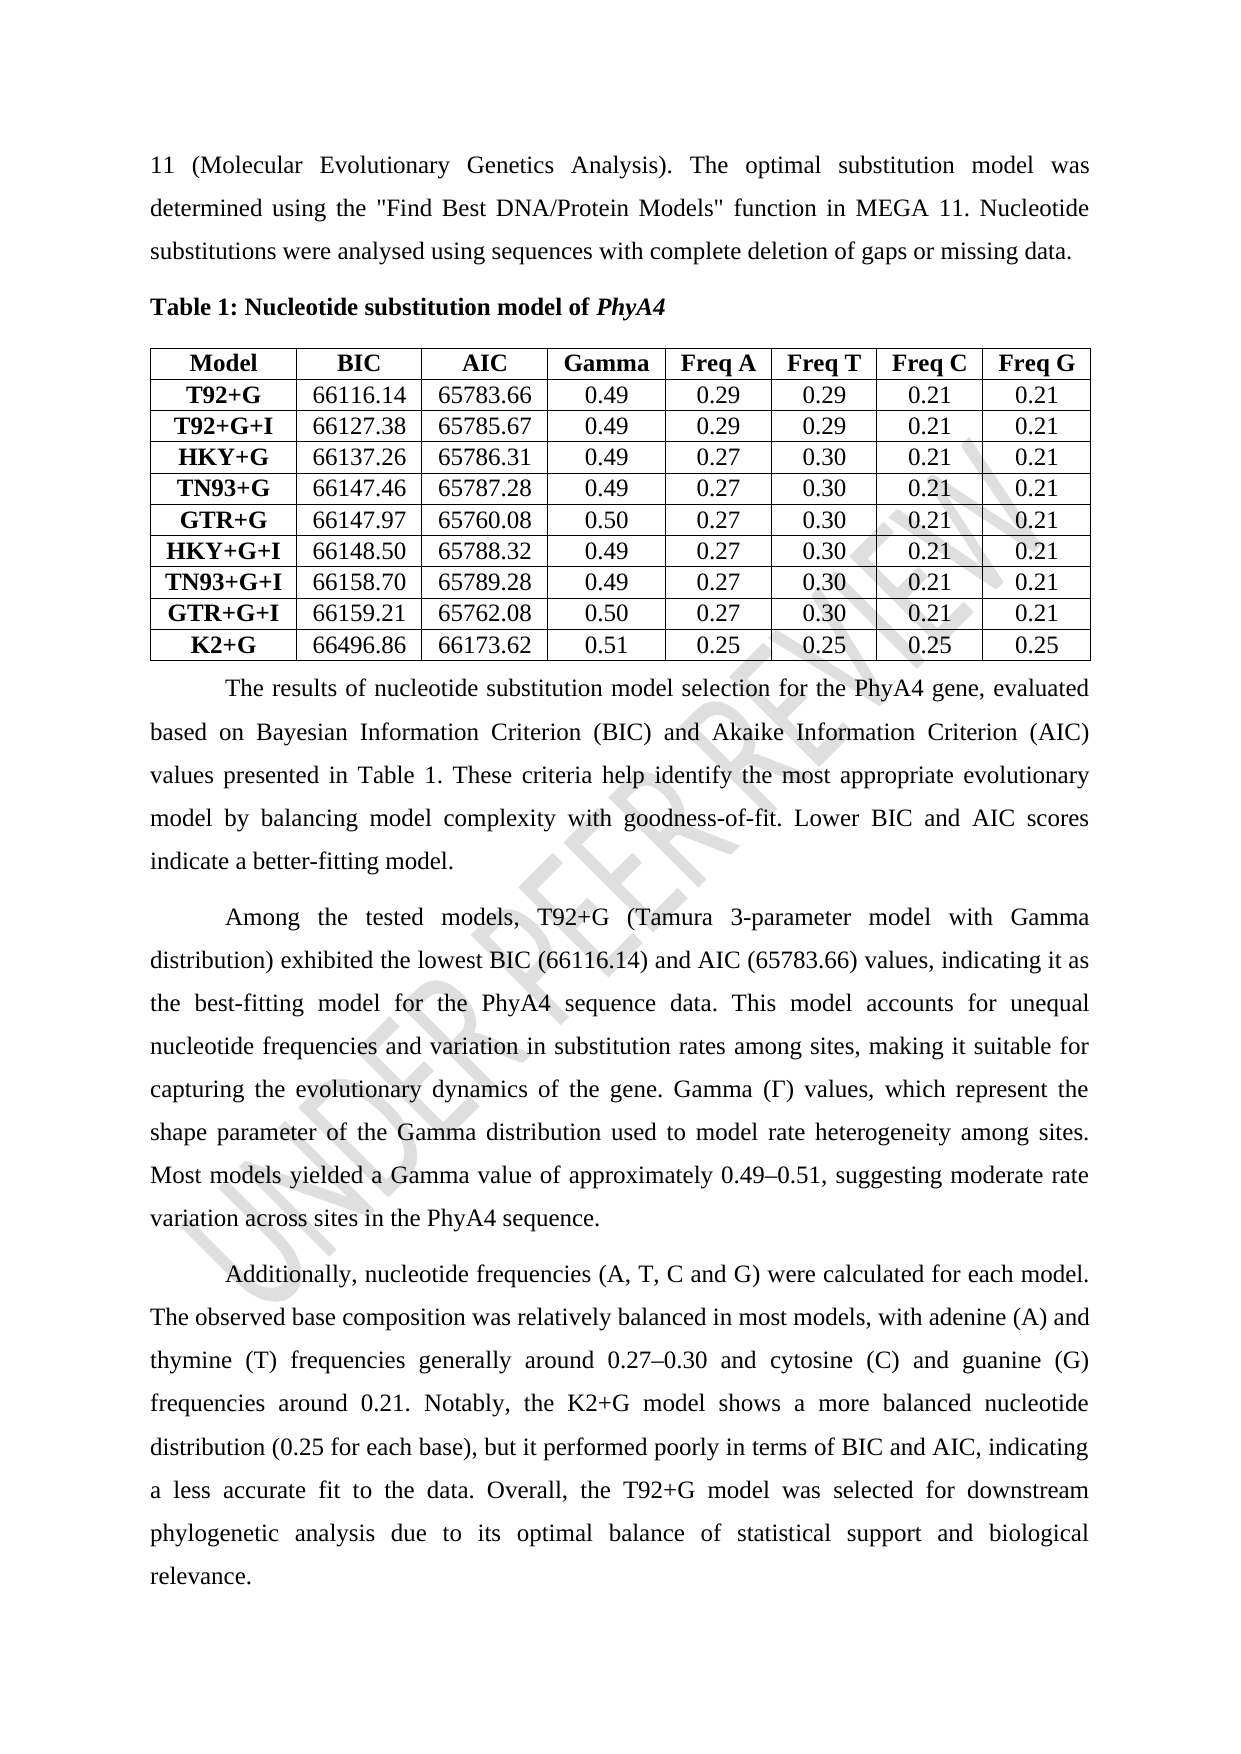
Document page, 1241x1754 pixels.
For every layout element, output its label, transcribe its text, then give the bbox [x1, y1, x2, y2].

table_cell TN93+G [151, 474, 296, 504]
table_cell 0.21 [983, 505, 1090, 535]
table_cell 65788.32 [422, 536, 547, 566]
table_cell 0.29 [666, 411, 771, 441]
table_cell T92+G+I [151, 411, 296, 441]
table_cell T92+G [151, 380, 296, 410]
table_cell 0.27 [666, 505, 771, 535]
table_cell 0.49 [548, 442, 665, 472]
table_cell 66147.46 [297, 474, 421, 504]
table_cell 0.27 [666, 567, 771, 597]
table_cell 0.30 [772, 567, 876, 597]
text Table 1: Nucleotide substitution model of PhyA4 [150, 292, 1090, 321]
table_header BIC [297, 349, 421, 379]
table_cell 0.49 [548, 380, 665, 410]
table_cell 0.30 [772, 536, 876, 566]
table_cell TN93+G+I [151, 567, 296, 597]
table_header Model [151, 349, 296, 379]
text Among the tested models, T92+G (Tamura 3-parameter model with Gamma distribution) exhibited the lowest BIC (66116.14) and AIC (65783.66) values, indicating it as the best-fitting model for the PhyA4 sequence data. This model accounts for unequal nucleotide frequencies and variation in substitution rates among sites, making it suitable for capturing the evolutionary dynamics of the gene. Gamma (Γ) values, which represent the shape parameter of the Gamma distribution used to model rate heterogeneity among sites. Most models yielded a Gamma value of approximately 0.49–0.51, suggesting moderate rate variation across sites in the PhyA4 sequence. [150, 902, 1090, 1232]
table_cell HKY+G [151, 442, 296, 472]
table_cell 0.21 [877, 380, 982, 410]
table_cell 0.21 [983, 411, 1090, 441]
table_cell 66158.70 [297, 567, 421, 597]
table_cell 0.49 [548, 411, 665, 441]
table_cell 0.21 [877, 411, 982, 441]
table_cell 0.50 [548, 599, 665, 629]
text Additionally, nucleotide frequencies (A, T, C and G) were calculated for each model. The observed base composition was relatively balanced in most models, with adenine (A) and thymine (T) frequencies generally around 0.27–0.30 and cytosine (C) and guanine (G) frequencies around 0.21. Notably, the K2+G model shows a more balanced nucleotide distribution (0.25 for each base), but it performed poorly in terms of BIC and AIC, indicating a less accurate fit to the data. Overall, the T92+G model was selected for downstream phylogenetic analysis due to its optimal balance of statistical support and biological relevance. [150, 1259, 1090, 1590]
table_cell 0.21 [983, 536, 1090, 566]
table_cell 0.30 [772, 599, 876, 629]
table_cell 0.25 [877, 630, 982, 660]
table_cell 65760.08 [422, 505, 547, 535]
table_cell 0.29 [666, 380, 771, 410]
table_header AIC [422, 349, 547, 379]
text The results of nucleotide substitution model selection for the PhyA4 gene, evaluated based on Bayesian Information Criterion (BIC) and Akaike Information Criterion (AIC) values presented in Table 1. These criteria help identify the most appropriate evolutionary model by balancing model complexity with goodness-of-fit. Lower BIC and AIC scores indicate a better-fitting model. [150, 673, 1090, 875]
table_header Freq A [666, 349, 771, 379]
table_cell 0.21 [983, 599, 1090, 629]
table_cell 0.50 [548, 505, 665, 535]
table_cell 0.21 [877, 599, 982, 629]
table_cell HKY+G+I [151, 536, 296, 566]
table_cell 0.29 [772, 380, 876, 410]
table_header Freq G [983, 349, 1090, 379]
table_cell 66147.97 [297, 505, 421, 535]
table_cell 66116.14 [297, 380, 421, 410]
table_header Gamma [548, 349, 665, 379]
table_header Freq T [772, 349, 876, 379]
table_cell 0.21 [983, 567, 1090, 597]
table_cell 0.21 [877, 442, 982, 472]
table_cell 0.27 [666, 536, 771, 566]
table_cell 65786.31 [422, 442, 547, 472]
table_cell 0.27 [666, 599, 771, 629]
table_cell 0.21 [877, 567, 982, 597]
table_cell 0.21 [983, 442, 1090, 472]
table_cell 0.25 [772, 630, 876, 660]
table_cell 0.30 [772, 505, 876, 535]
table_cell 0.21 [877, 474, 982, 504]
table_cell 65783.66 [422, 380, 547, 410]
table_cell 0.25 [666, 630, 771, 660]
table_cell 0.30 [772, 442, 876, 472]
table_cell 65785.67 [422, 411, 547, 441]
table_cell 0.49 [548, 536, 665, 566]
table_cell 0.51 [548, 630, 665, 660]
table_cell 66159.21 [297, 599, 421, 629]
table_cell 0.21 [877, 505, 982, 535]
table_cell 65762.08 [422, 599, 547, 629]
table_cell 66173.62 [422, 630, 547, 660]
table_cell 66496.86 [297, 630, 421, 660]
table_header Freq C [877, 349, 982, 379]
table_cell GTR+G [151, 505, 296, 535]
table_cell 0.25 [983, 630, 1090, 660]
table_cell GTR+G+I [151, 599, 296, 629]
table_cell 0.21 [983, 474, 1090, 504]
table_cell 0.29 [772, 411, 876, 441]
table_cell 0.30 [772, 474, 876, 504]
table_cell 0.21 [983, 380, 1090, 410]
table_cell 0.27 [666, 474, 771, 504]
table_cell 65787.28 [422, 474, 547, 504]
table_cell 0.27 [666, 442, 771, 472]
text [150, 150, 1090, 265]
table_cell 0.21 [877, 536, 982, 566]
table_cell 66127.38 [297, 411, 421, 441]
table_cell 66148.50 [297, 536, 421, 566]
table_cell 66137.26 [297, 442, 421, 472]
table_cell 0.49 [548, 474, 665, 504]
table_cell 0.49 [548, 567, 665, 597]
table_cell 65789.28 [422, 567, 547, 597]
table_cell K2+G [151, 630, 296, 660]
